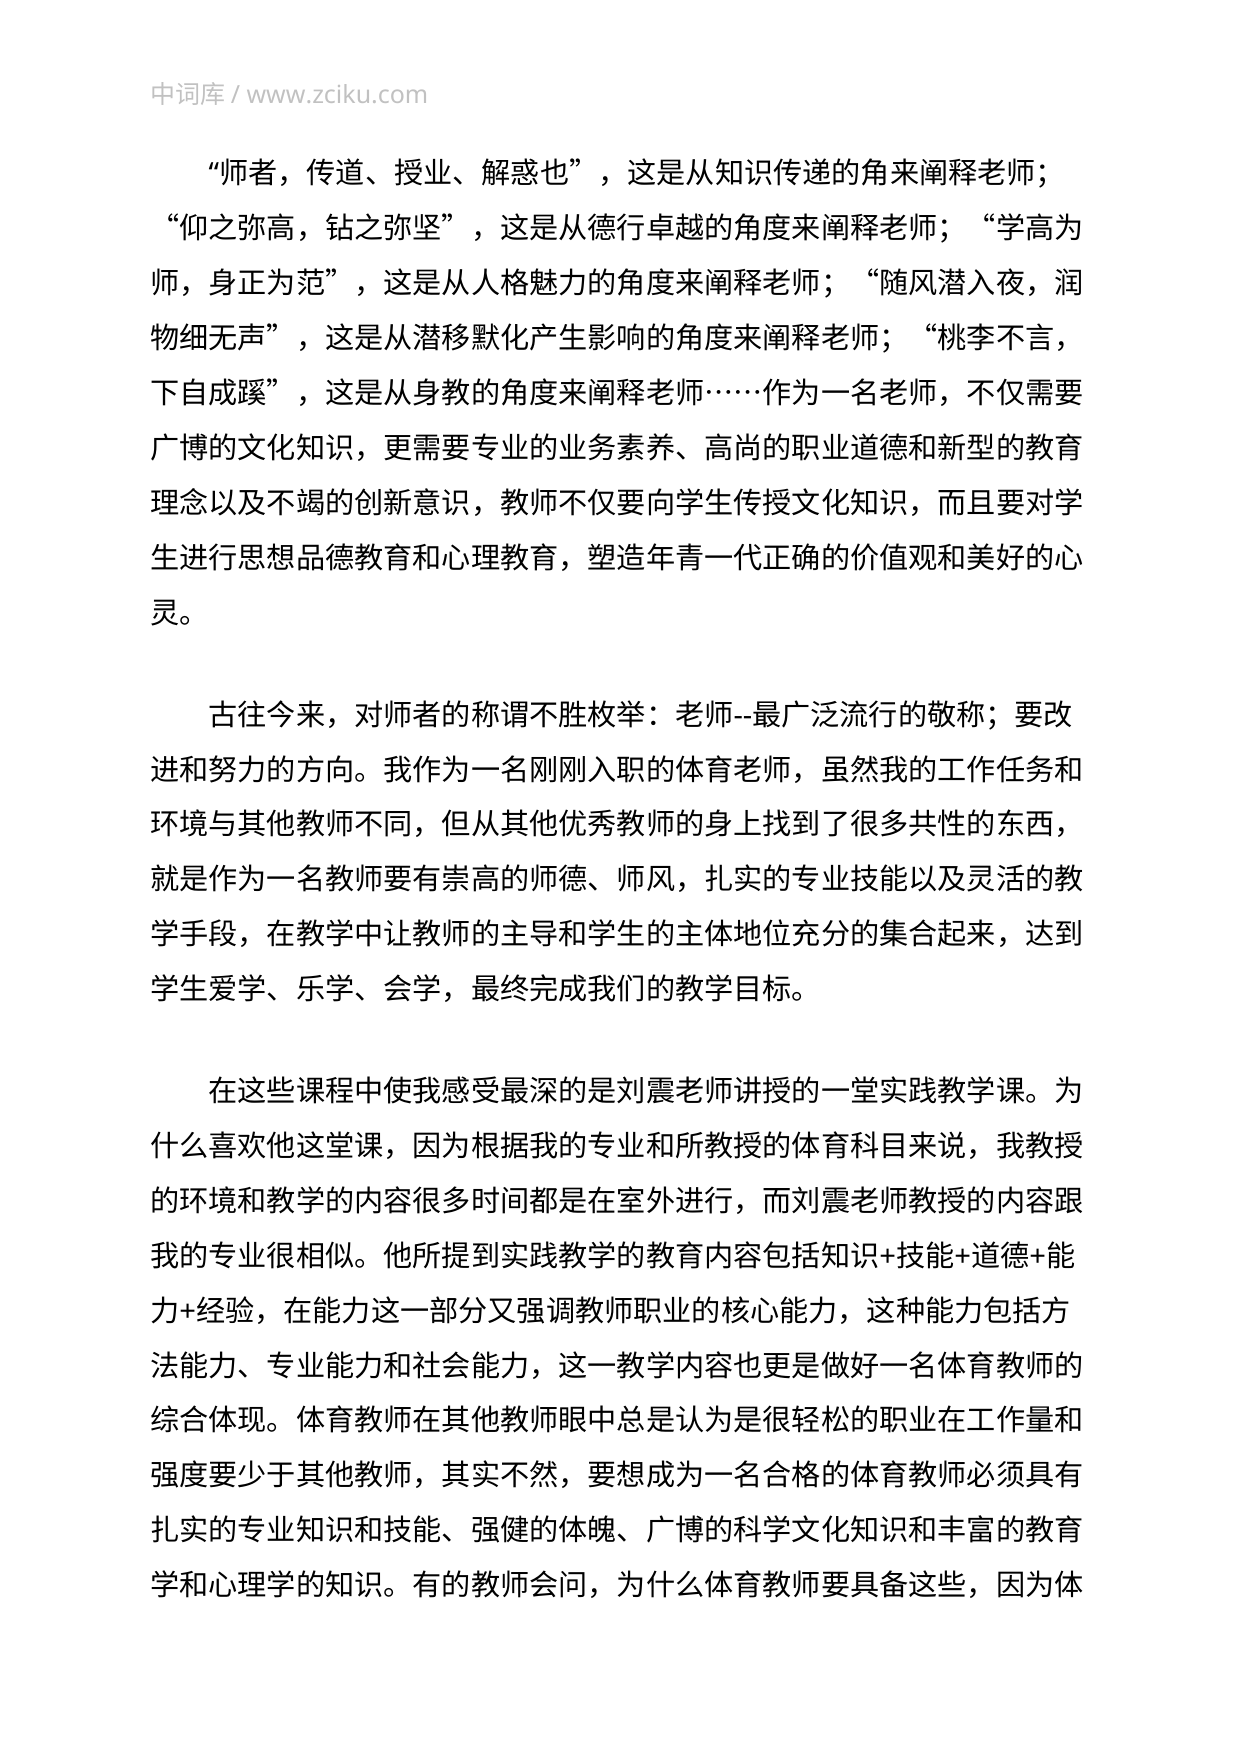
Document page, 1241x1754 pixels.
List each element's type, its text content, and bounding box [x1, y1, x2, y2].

text “师者，传道、授业、解惑也”，这是从知识传递的角来阐释老师；“仰之弥高，钻之弥坚”，这是从德行卓越的角度来阐释老师；“学高为师，身正为范”，这是从人格魅力的角度来阐释老师；“随风潜入夜，润物细无声”，这是从潜移默化产生影响的角度来阐释老师；“桃李不言，下自成蹊”，这是从身教的角度来阐释老师……作为一名老师，不仅需要广博的文化知识，更需要专业的业务素养、高尚的职业道德和新型的教育理念以及不竭的创新意识，教师不仅要向学生传授文化知识，而且要对学生进行思想品德教育和心理教育，塑造年青一代正确的价值观和美好的心灵。 [150, 150, 1090, 632]
text 古往今来，对师者的称谓不胜枚举：老师--最广泛流行的敬称；要改进和努力的方向。我作为一名刚刚入职的体育老师，虽然我的工作任务和环境与其他教师不同，但从其他优秀教师的身上找到了很多共性的东西，就是作为一名教师要有崇高的师德、师风，扎实的专业技能以及灵活的教学手段，在教学中让教师的主导和学生的主体地位充分的集合起来，达到学生爱学、乐学、会学，最终完成我们的教学目标。 [150, 691, 1090, 1008]
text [150, 1067, 1090, 1604]
